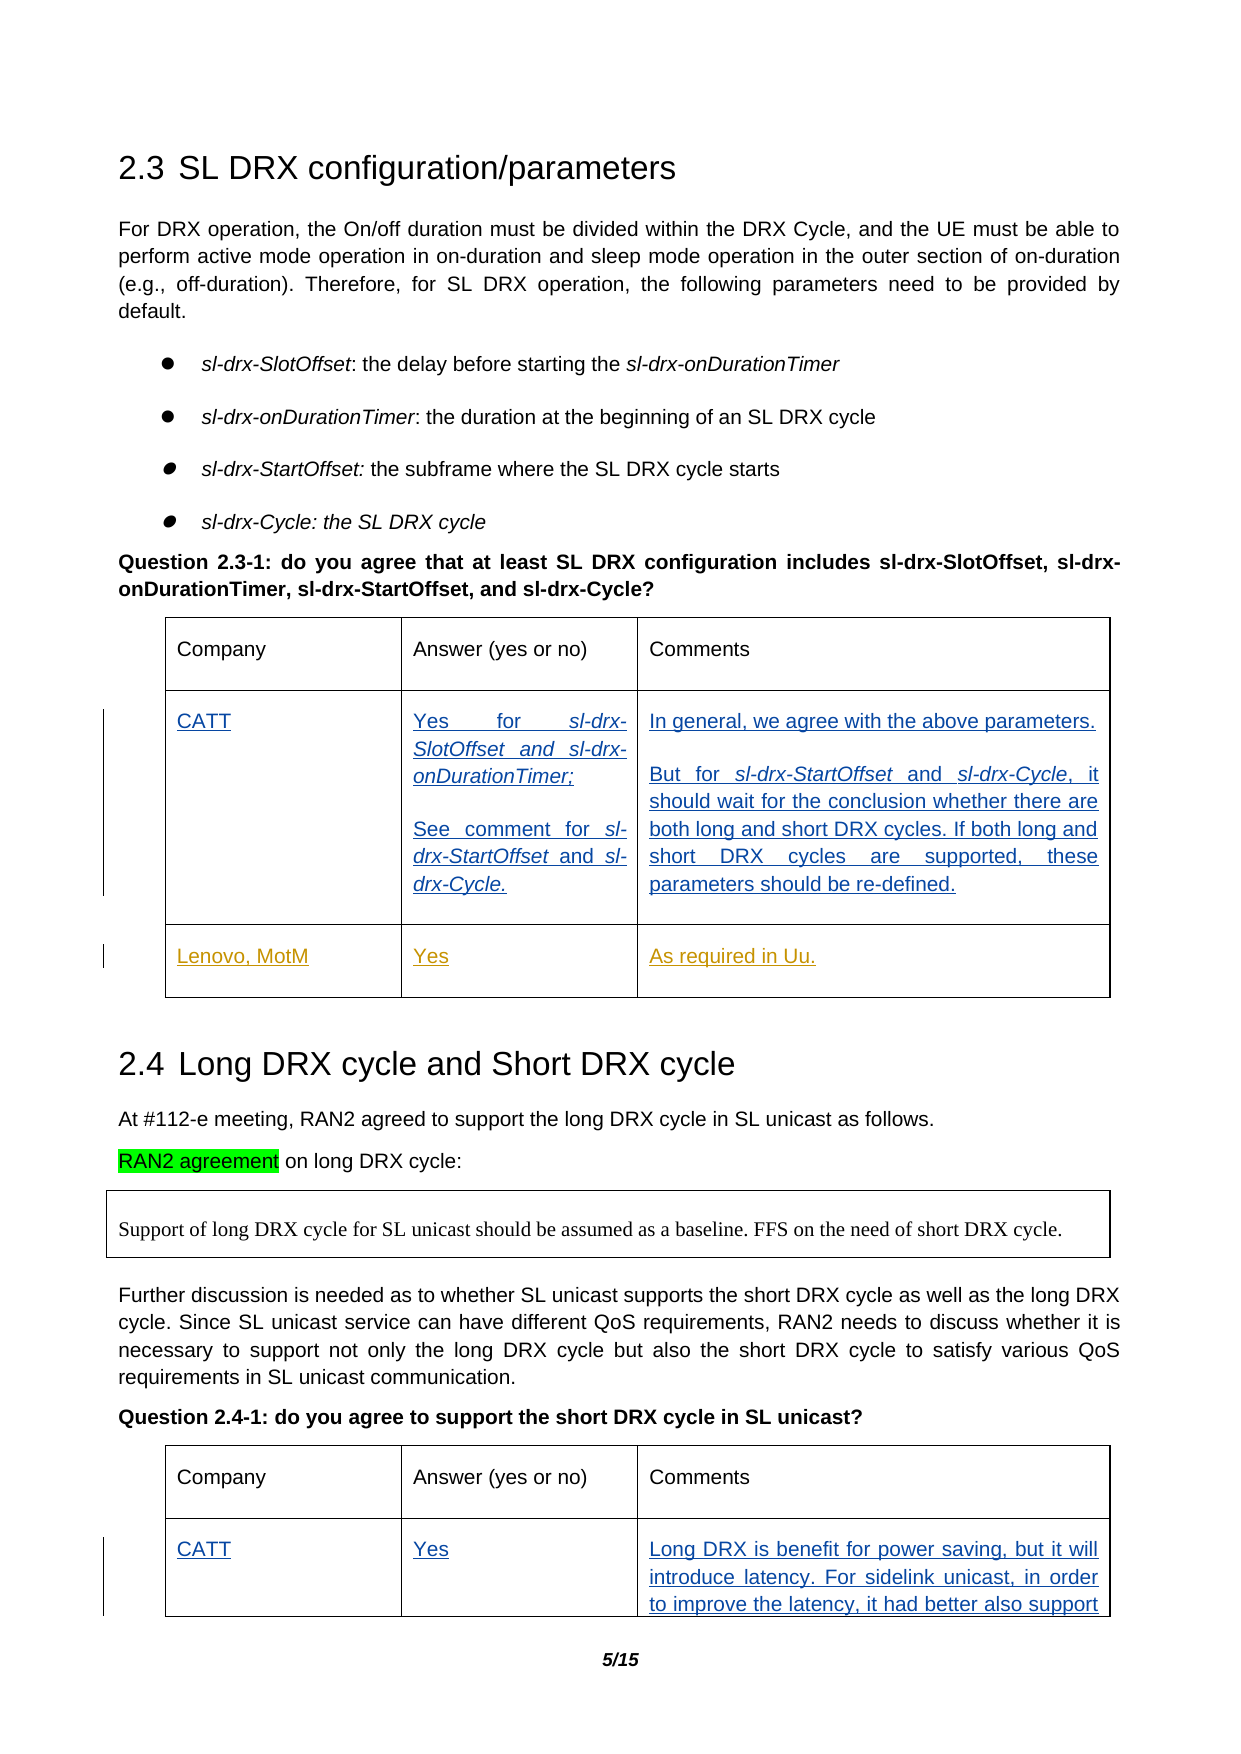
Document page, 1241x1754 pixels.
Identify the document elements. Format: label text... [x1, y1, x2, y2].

table_cell [638, 1519, 1109, 1616]
text Question 2.4-1: do you agree to support the short DRX cycle in SL unicast? [118, 1405, 1122, 1429]
list sl-drx-Cycle: the SL DRX cycle [160, 510, 1122, 534]
text At #112-e meeting, RAN2 agreed to support the long DRX cycle in SL unicast as follows. [118, 1107, 1122, 1131]
list sl-drx-SlotOffset: the delay before starting the sl-drx-onDurationTimer [160, 352, 1122, 376]
text RAN2 agreement on long DRX cycle: [279, 1149, 1122, 1173]
table_header Comments [638, 1446, 1109, 1517]
table_cell [638, 691, 1109, 924]
table_header Comments [638, 618, 1109, 689]
table_cell [166, 925, 401, 997]
list sl-drx-onDurationTimer: the duration at the beginning of an SL DRX cycle [160, 404, 1122, 428]
list sl-drx-StartOffset: the subframe where the SL DRX cycle starts [160, 457, 1122, 481]
text Question 2.3-1: do you agree that at least SL DRX configuration includes sl-drx-SlotOffset, sl-drx-onDurationTimer, sl-drx-StartOffset, and sl-drx-Cycle? [118, 550, 1122, 601]
table_header Support of long DRX cycle for SL unicast should be assumed as a baseline. FFS on the need of short DRX cycle. [107, 1191, 1109, 1257]
table_cell [402, 691, 637, 924]
table_cell [638, 925, 1109, 997]
table_header Company [166, 618, 401, 689]
table_cell [166, 1519, 401, 1616]
subtitle Long DRX cycle and Short DRX cycle [118, 1044, 1122, 1082]
table_header Answer (yes or no) [402, 1446, 637, 1517]
table_cell [402, 925, 637, 997]
table_header Answer (yes or no) [402, 618, 637, 689]
table_header Company [166, 1446, 401, 1517]
text For DRX operation, the On/off duration must be divided within the DRX Cycle, and the UE must be able to perform active mode operation in on-duration and sleep mode operation in the outer section of on-duration (e.g., off-duration). Therefore, for SL DRX operation, the following parameters need to be provided by default. [118, 217, 1122, 323]
text Further discussion is needed as to whether SL unicast supports the short DRX cycle as well as the long DRX cycle. Since SL unicast service can have different QoS requirements, RAN2 needs to discuss whether it is necessary to support not only the long DRX cycle but also the short DRX cycle to satisfy various QoS requirements in SL unicast communication. [118, 1283, 1122, 1389]
table_cell [166, 691, 401, 924]
table_cell [402, 1519, 637, 1616]
subtitle SL DRX configuration/parameters [118, 148, 1122, 186]
